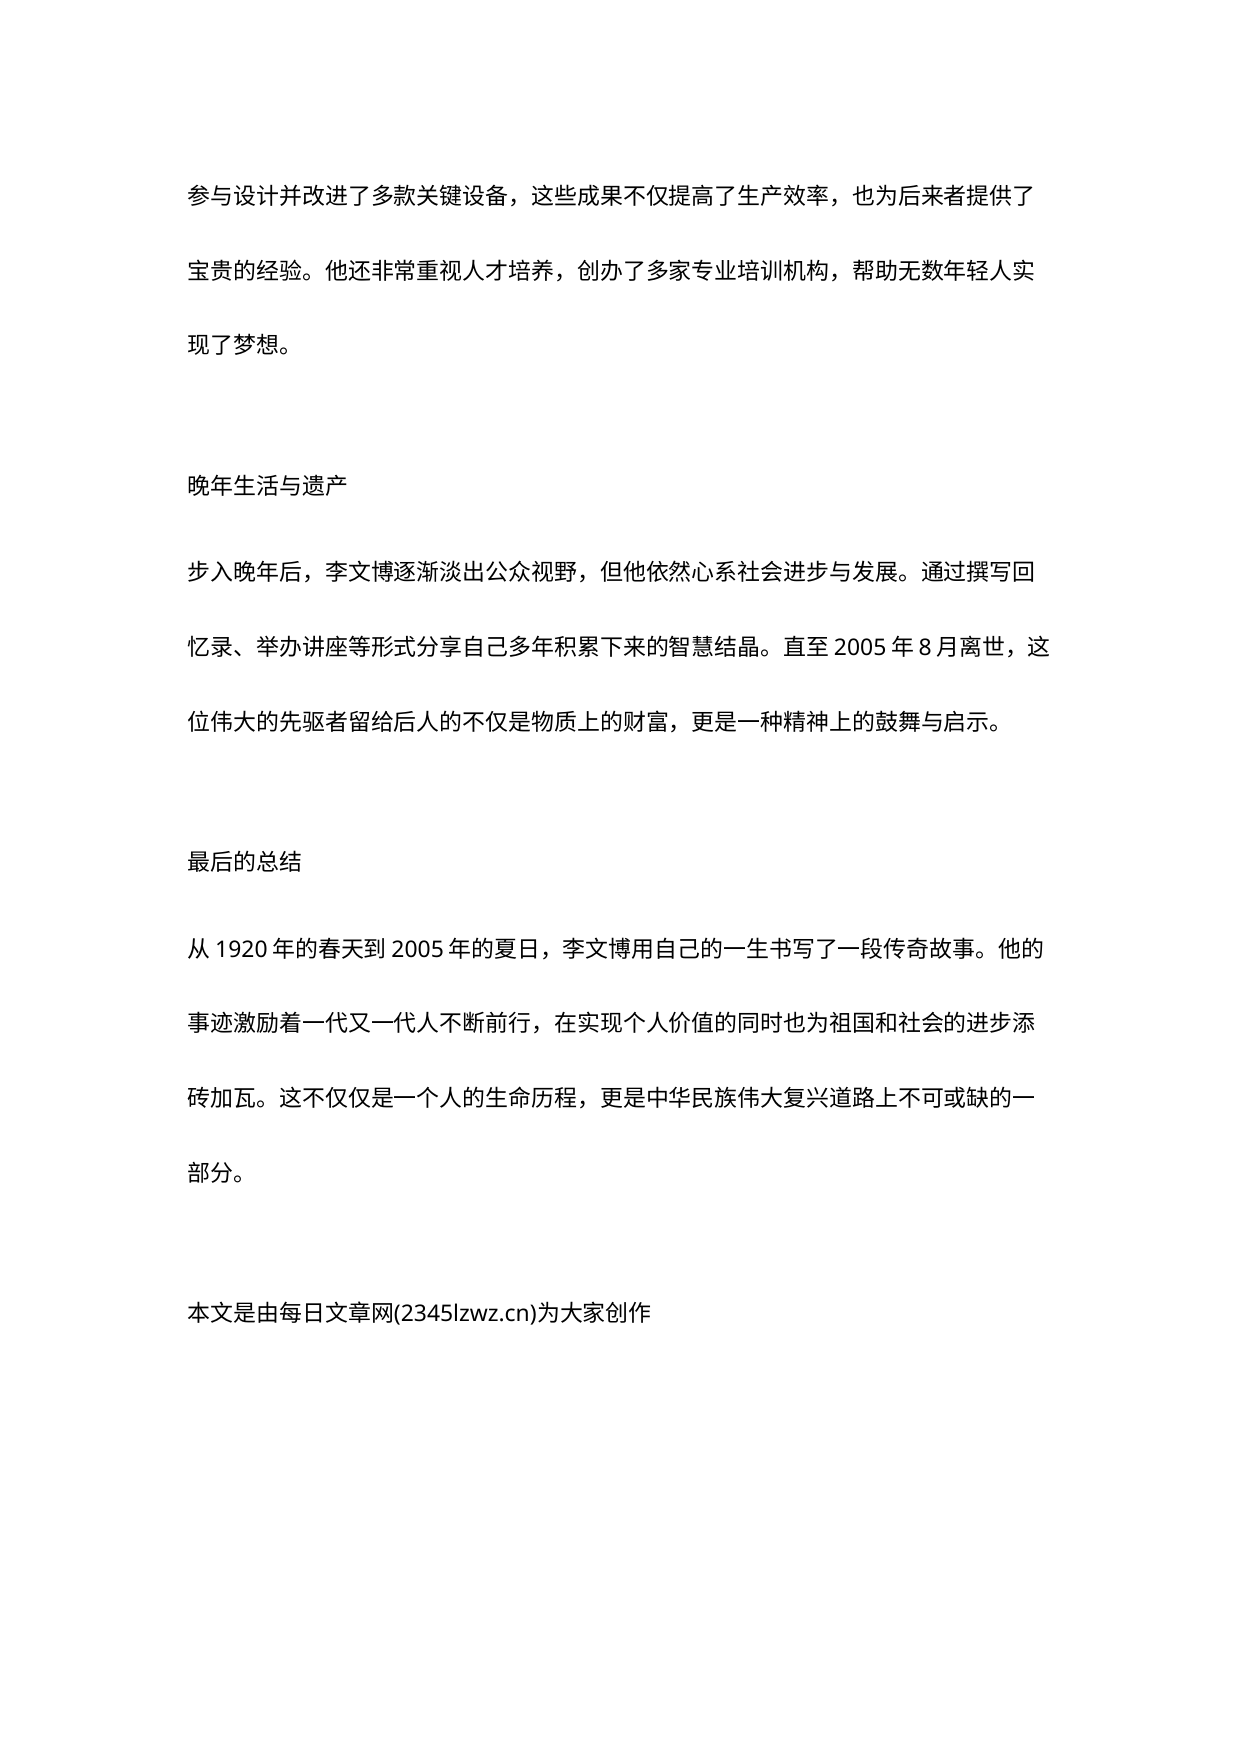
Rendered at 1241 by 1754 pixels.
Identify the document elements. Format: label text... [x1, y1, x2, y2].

text 最后的总结 [187, 828, 1053, 893]
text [187, 162, 1053, 376]
text 从1920年的春天到2005年的夏日，李文博用自己的一生书写了一段传奇故事。他的事迹激励着一代又一代人不断前行，在实现个人价值的同时也为祖国和社会的进步添砖加瓦。这不仅仅是一个人的生命历程，更是中华民族伟大复兴道路上不可或缺的一部分。 [187, 915, 1053, 1204]
text 晚年生活与遗产 [187, 452, 1053, 517]
text 本文是由每日文章网(2345lzwz.cn)为大家创作 [187, 1279, 1053, 1344]
text 步入晚年后，李文博逐渐淡出公众视野，但他依然心系社会进步与发展。通过撰写回忆录、举办讲座等形式分享自己多年积累下来的智慧结晶。直至2005年8月离世，这位伟大的先驱者留给后人的不仅是物质上的财富，更是一种精神上的鼓舞与启示。 [187, 538, 1053, 753]
